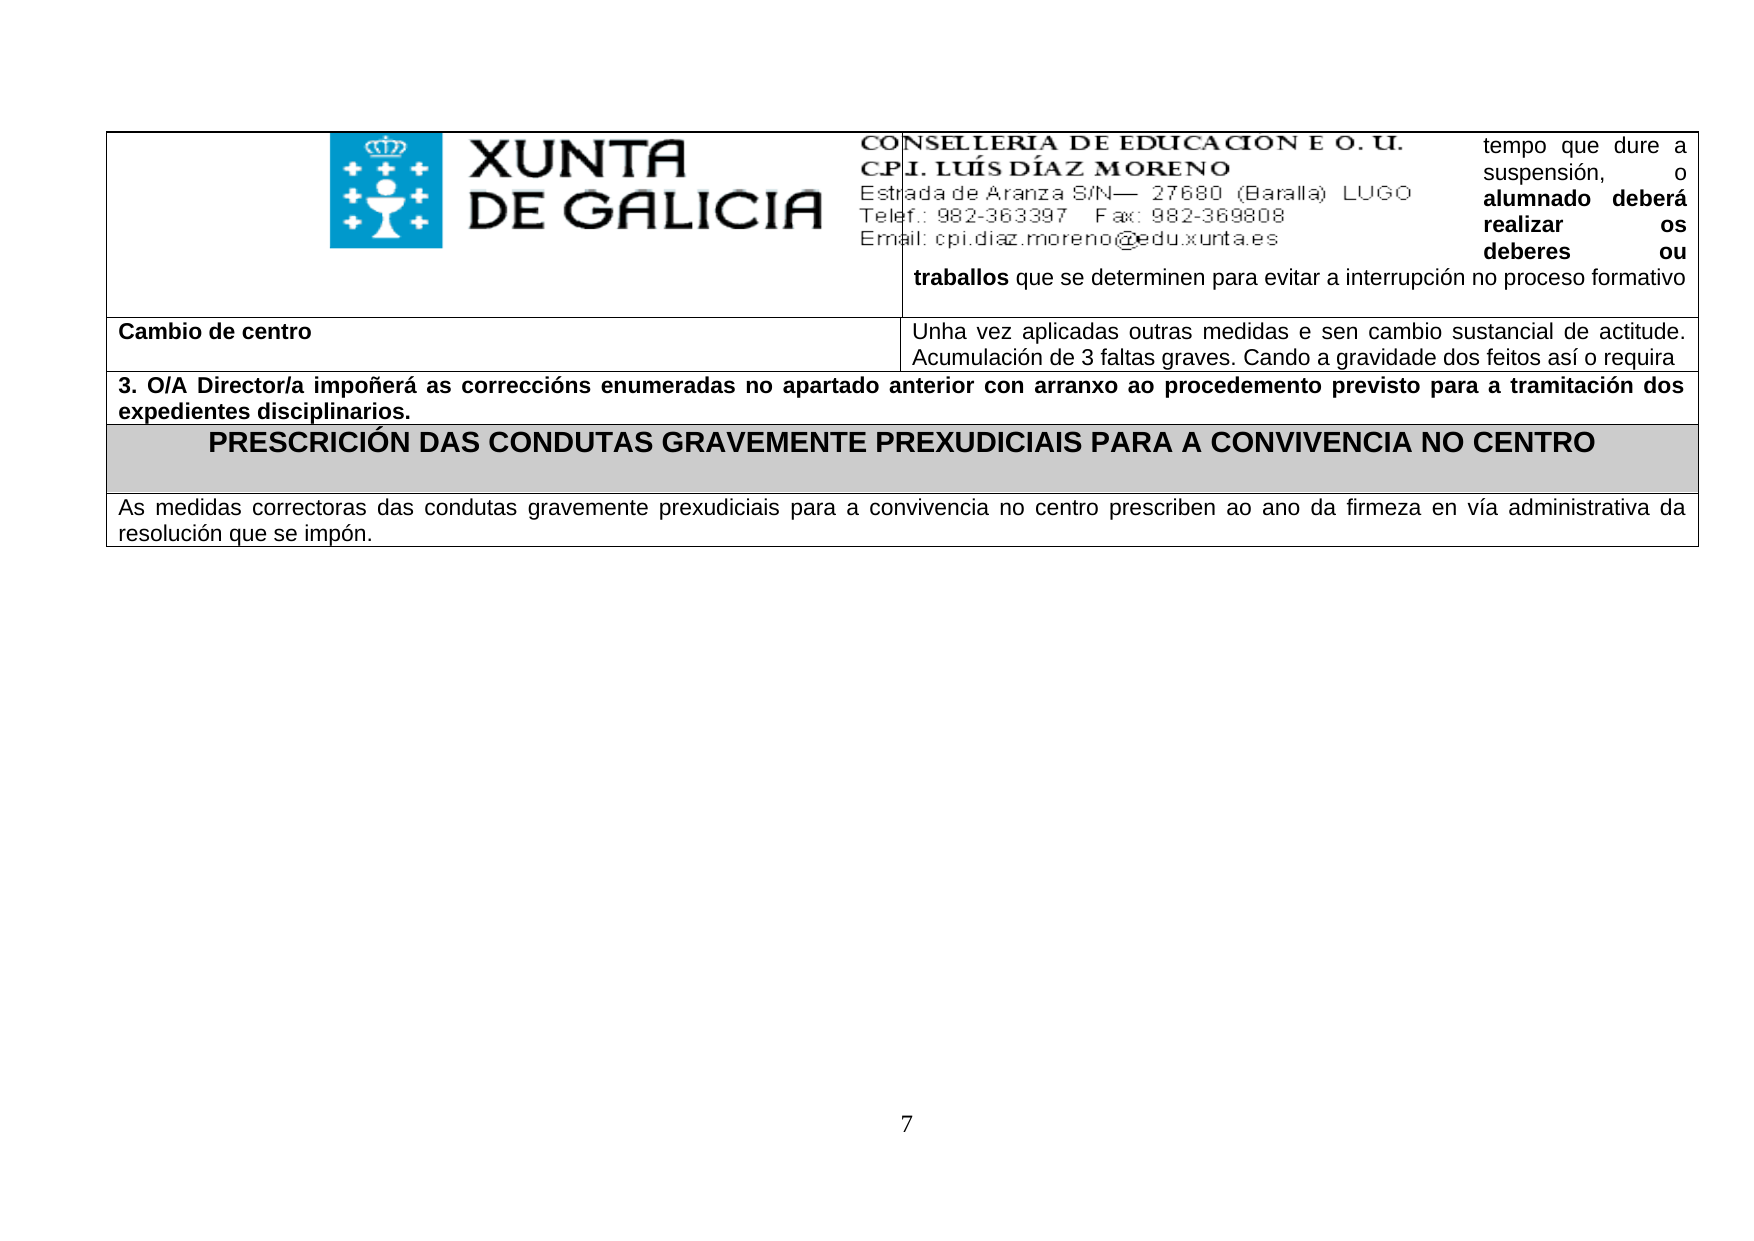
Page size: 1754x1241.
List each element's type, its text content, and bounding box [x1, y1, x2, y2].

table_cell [903, 133, 1698, 317]
table_cell 3. O/A Director/a impoñerá as correccións enumeradas no apartado anterior con arranxo ao procedemento previsto para a tramitación dos expedientes disciplinarios. [107, 372, 1698, 424]
table_cell PRESCRICIÓN DAS CONDUTAS GRAVEMENTE PREXUDICIAIS PARA A CONVIVENCIA NO CENTRO [107, 425, 1698, 492]
table_cell Unha vez aplicadas outras medidas e sen cambio sustancial de actitude. Acumulación de 3 faltas graves. Cando a gravidade dos feitos así o requira [901, 318, 1698, 371]
table_cell As medidas correctoras das condutas gravemente prexudiciais para a convivencia no centro prescriben ao ano da firmeza en vía administrativa da resolución que se impón. [107, 494, 1698, 546]
table_cell Cambio de centro [107, 318, 900, 371]
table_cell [107, 133, 902, 317]
